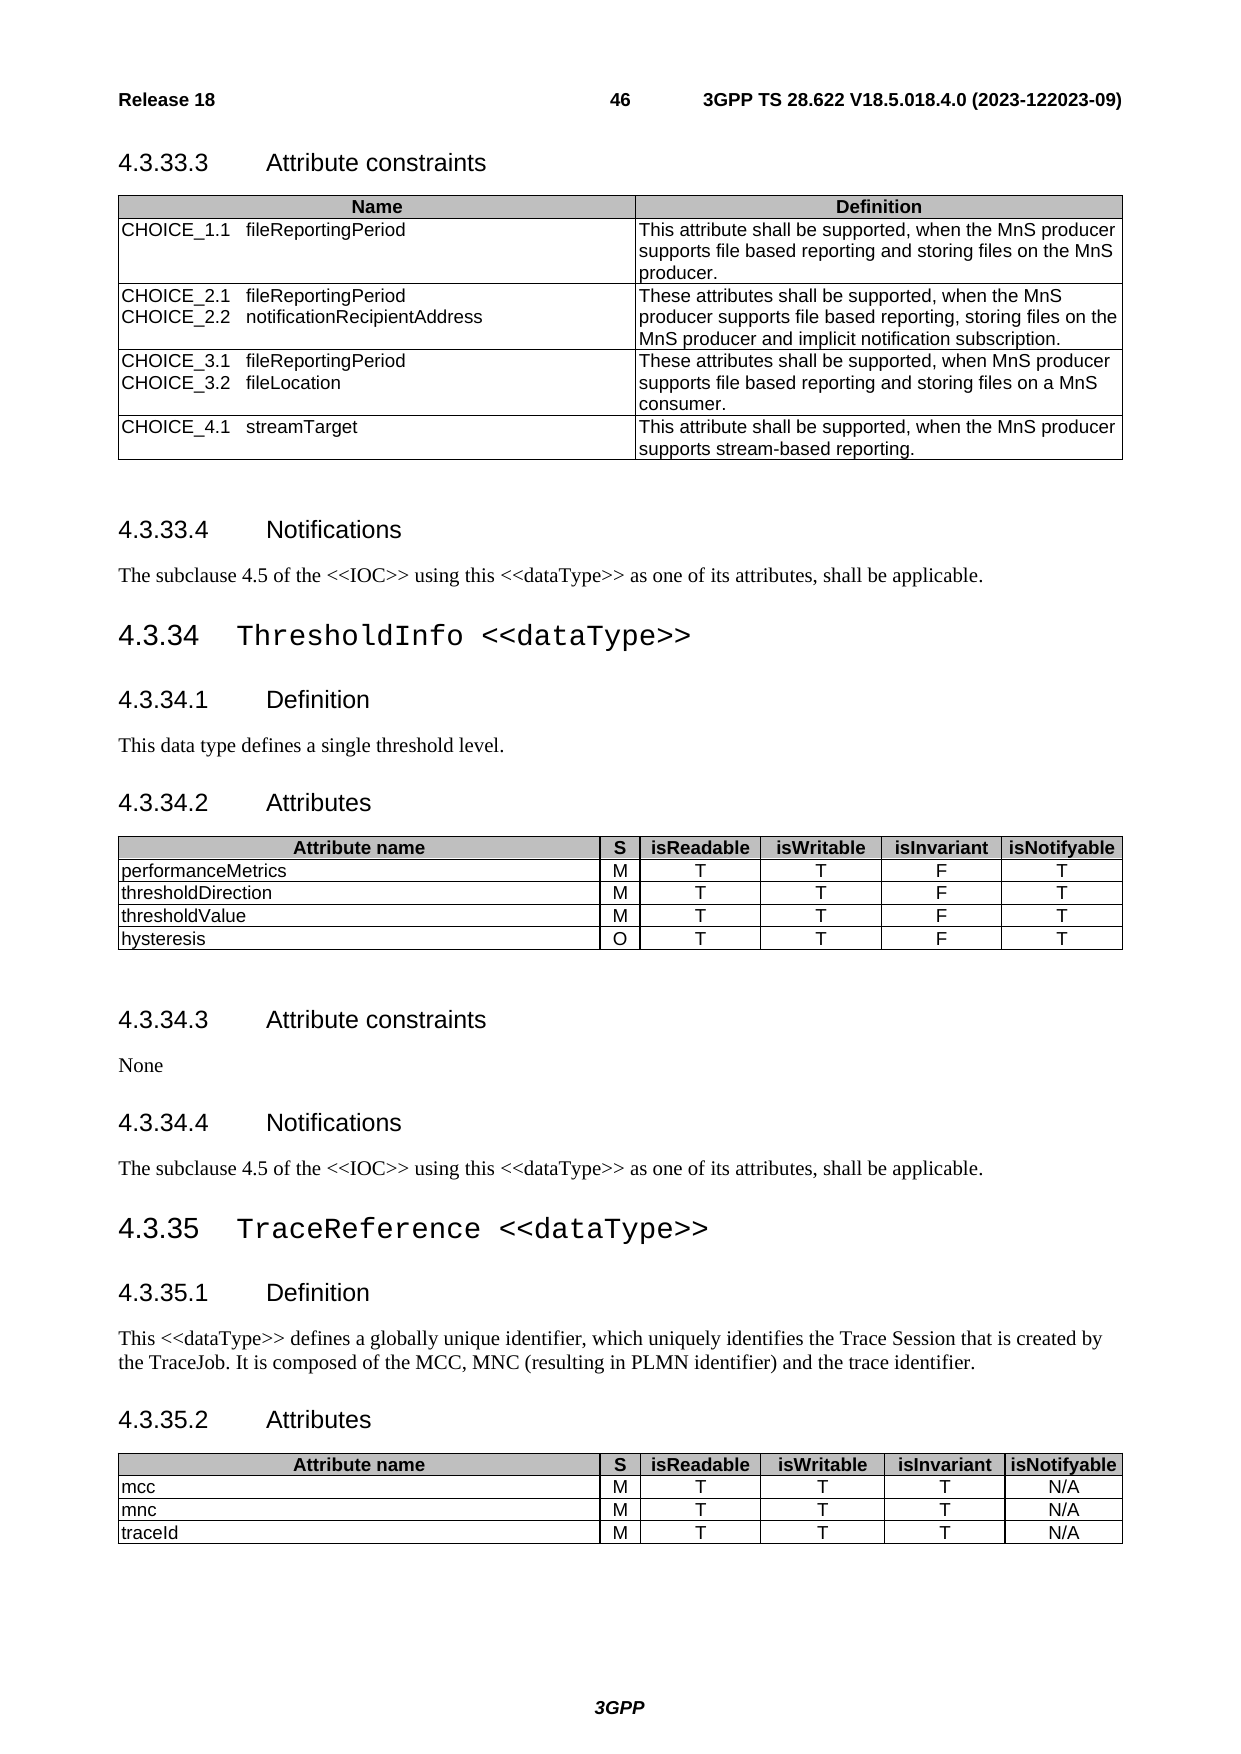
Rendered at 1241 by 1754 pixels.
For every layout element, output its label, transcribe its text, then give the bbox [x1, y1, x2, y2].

table_cell traceId [119, 1521, 599, 1543]
table_cell CHOICE_2.1 fileReportingPeriod CHOICE_2.2 notificationRecipientAddress [119, 284, 635, 349]
table_cell T [761, 905, 881, 926]
subtitle 4.3.34.1 Definition [118, 686, 1122, 714]
table_cell T [1002, 882, 1122, 904]
table_cell N/A [1006, 1499, 1122, 1520]
table_header S [601, 1454, 640, 1475]
table_header isReadable [641, 1454, 760, 1475]
table_cell mcc [119, 1476, 599, 1498]
text This data type defines a single threshold level. [118, 733, 1122, 757]
subtitle 4.3.35.2 Attributes [118, 1405, 1122, 1434]
table_cell O [601, 927, 639, 949]
table_header isNotifyable [1002, 837, 1122, 858]
table_cell T [885, 1521, 1004, 1543]
subtitle 4.3.34 ThresholdInfo <<dataType>> [118, 618, 1122, 654]
subtitle 4.3.33.4 Notifications [118, 515, 1122, 544]
table_cell F [882, 905, 1001, 926]
subtitle 4.3.34.4 Notifications [118, 1108, 1122, 1137]
table_cell N/A [1006, 1521, 1122, 1543]
table_cell T [641, 1521, 760, 1543]
table_cell T [761, 927, 881, 949]
table_cell CHOICE_3.1 fileReportingPeriod CHOICE_3.2 fileLocation [119, 350, 635, 415]
table_cell hysteresis [119, 927, 599, 949]
table_cell M [601, 882, 639, 904]
table_header Name [119, 196, 635, 218]
table_cell M [601, 860, 639, 881]
table_header S [601, 837, 639, 858]
table_cell T [885, 1476, 1004, 1498]
table_cell M [601, 1499, 640, 1520]
subtitle 4.3.35 TraceReference <<dataType>> [118, 1211, 1122, 1247]
table_cell T [761, 1499, 884, 1520]
table_cell This attribute shall be supported, when the MnS producer supports stream-based reporting. [636, 416, 1122, 459]
text This <<dataType>> defines a globally unique identifier, which uniquely identifies the Trace Session that is created by the TraceJob. It is composed of the MCC, MNC (resulting in PLMN identifier) and the trace identifier. [118, 1326, 1122, 1374]
table_cell CHOICE_1.1 fileReportingPeriod [119, 219, 635, 283]
text None [118, 1053, 1122, 1077]
table_cell M [601, 1476, 640, 1498]
text The subclause 4.5 of the <<IOC>> using this <<dataType>> as one of its attributes, shall be applicable. [118, 563, 1122, 587]
table_cell T [641, 1499, 760, 1520]
table_header isNotifyable [1006, 1454, 1122, 1475]
table_cell T [641, 927, 760, 949]
table_cell N/A [1006, 1476, 1122, 1498]
text The subclause 4.5 of the <<IOC>> using this <<dataType>> as one of its attributes, shall be applicable. [118, 1156, 1122, 1179]
table_cell F [882, 927, 1001, 949]
table_header isReadable [641, 837, 760, 858]
table_cell T [641, 905, 760, 926]
table_cell thresholdValue [119, 905, 599, 926]
table_cell M [601, 1521, 640, 1543]
subtitle 4.3.34.3 Attribute constraints [118, 1005, 1122, 1034]
table_cell T [761, 860, 881, 881]
table_cell F [882, 860, 1001, 881]
table_cell T [761, 1476, 884, 1498]
table_cell This attribute shall be supported, when the MnS producer supports file based reporting and storing files on the MnS producer. [636, 219, 1122, 283]
table_cell F [882, 882, 1001, 904]
table_cell T [1002, 927, 1122, 949]
table_header Attribute name [119, 837, 599, 858]
table_cell mnc [119, 1499, 599, 1520]
table_header isWritable [761, 1454, 884, 1475]
table_cell T [641, 882, 760, 904]
table_header Attribute name [119, 1454, 599, 1475]
table_cell These attributes shall be supported, when the MnS producer supports file based reporting, storing files on the MnS producer and implicit notification subscription. [636, 284, 1122, 349]
table_cell T [1002, 905, 1122, 926]
table_header isInvariant [882, 837, 1001, 858]
table_header Definition [636, 196, 1122, 218]
table_cell CHOICE_4.1 streamTarget [119, 416, 635, 459]
table_cell performanceMetrics [119, 860, 599, 881]
table_cell These attributes shall be supported, when MnS producer supports file based reporting and storing files on a MnS consumer. [636, 350, 1122, 415]
table_header isInvariant [885, 1454, 1004, 1475]
table_cell T [641, 1476, 760, 1498]
table_cell T [641, 860, 760, 881]
table_cell thresholdDirection [119, 882, 599, 904]
subtitle 4.3.33.3 Attribute constraints [118, 147, 1122, 176]
table_cell T [1002, 860, 1122, 881]
table_cell T [885, 1499, 1004, 1520]
table_cell T [761, 1521, 884, 1543]
subtitle 4.3.35.1 Definition [118, 1278, 1122, 1307]
table_cell M [601, 905, 639, 926]
subtitle 4.3.34.2 Attributes [118, 788, 1122, 817]
table_header isWritable [761, 837, 881, 858]
table_cell T [761, 882, 881, 904]
